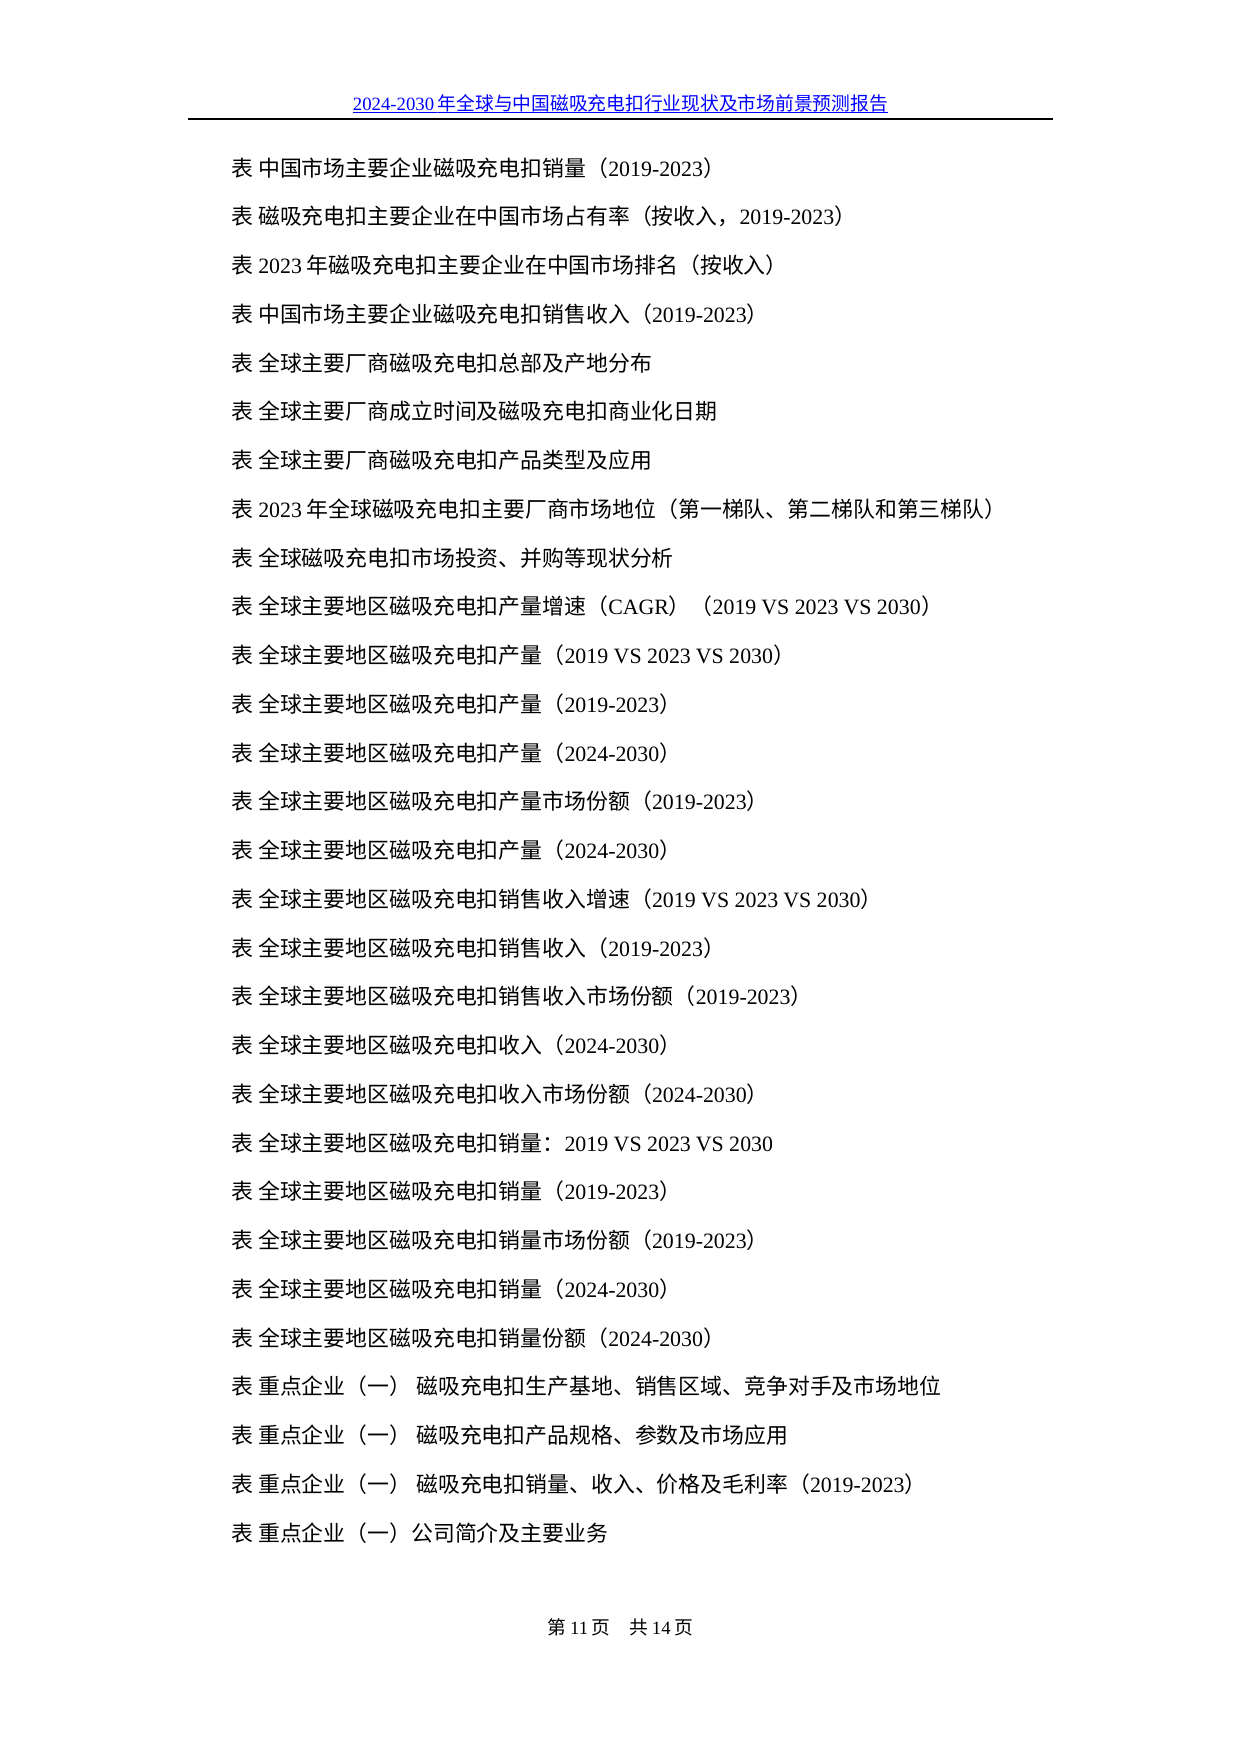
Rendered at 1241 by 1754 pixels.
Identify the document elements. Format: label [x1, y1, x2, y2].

text [187, 150, 1053, 1548]
